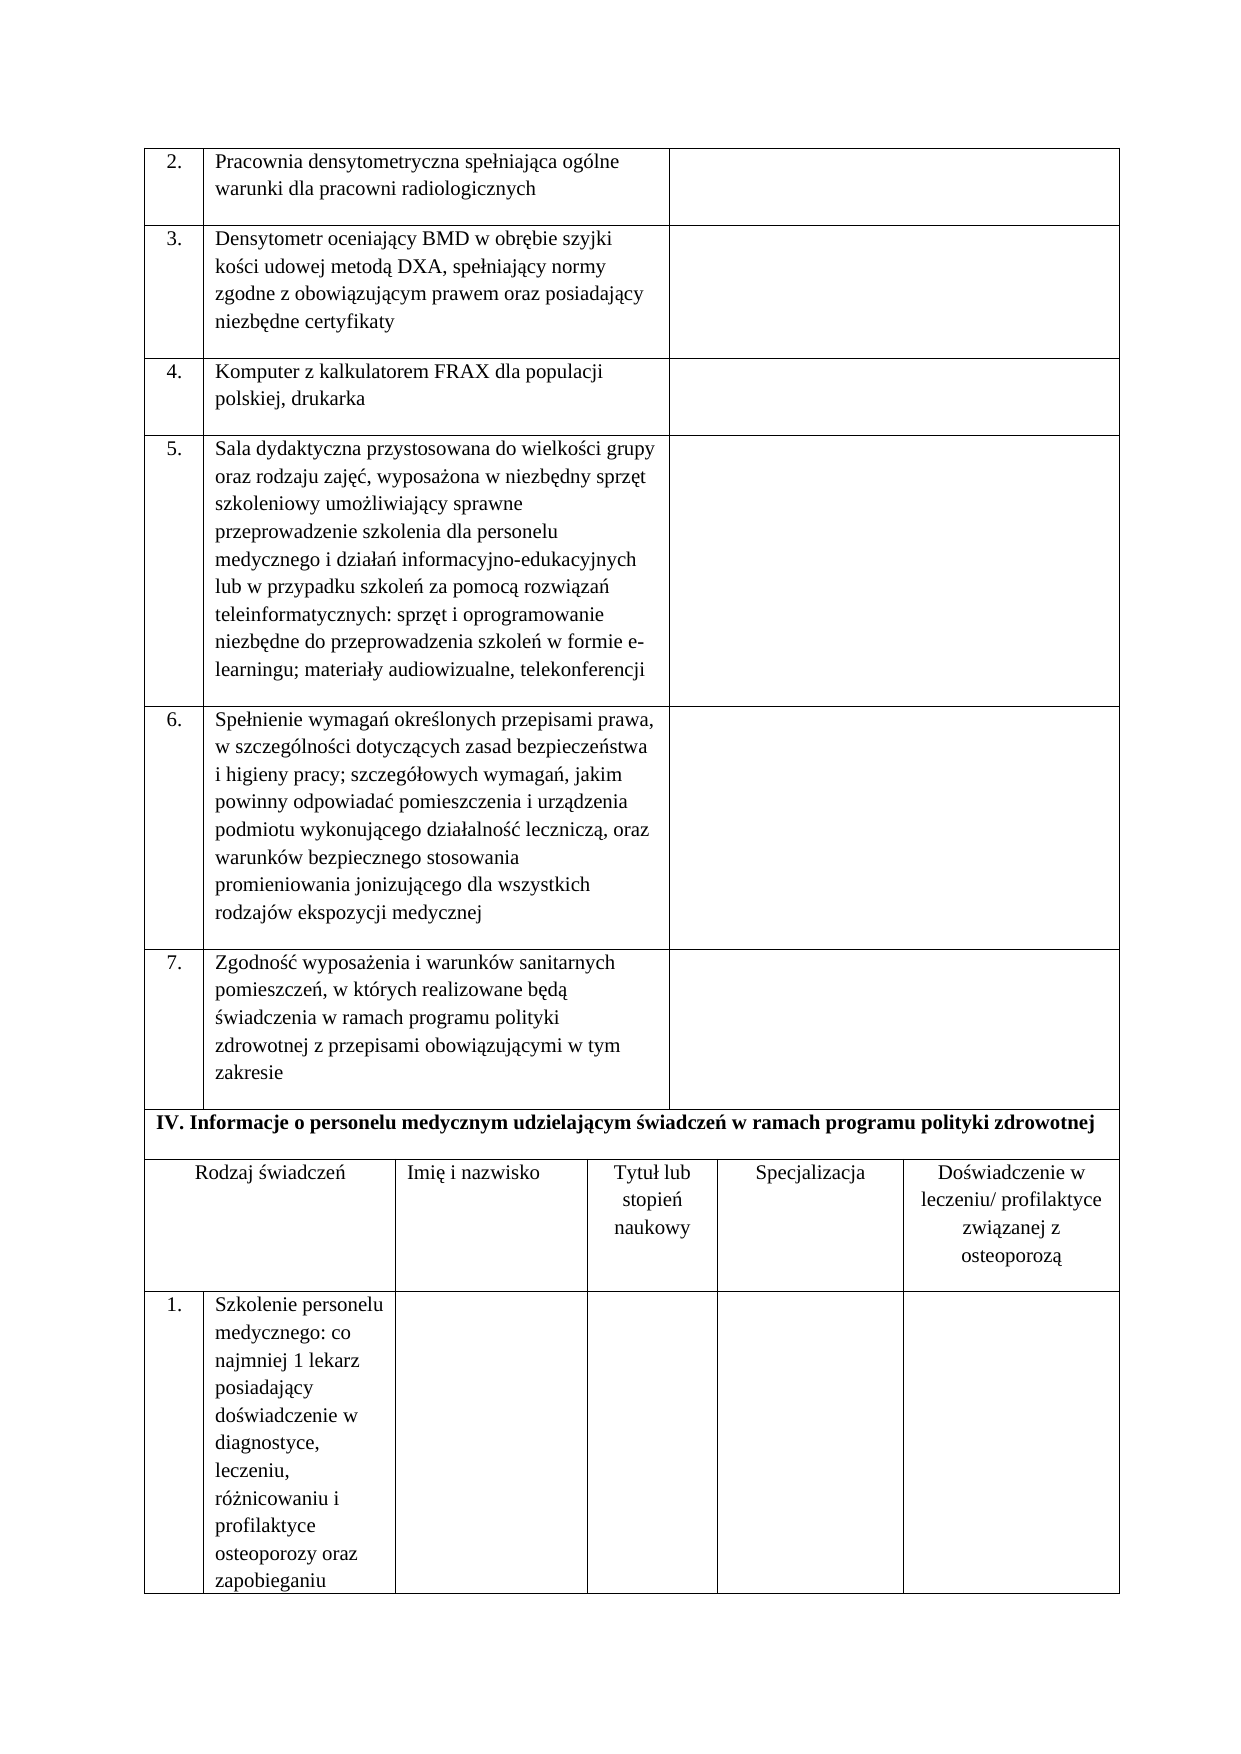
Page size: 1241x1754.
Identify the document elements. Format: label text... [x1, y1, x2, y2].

table_cell Pracownia densytometryczna spełniająca ogólne warunki dla pracowni radiologicznych [204, 149, 669, 225]
table_cell 7. [145, 950, 203, 1109]
table_cell 6. [145, 707, 203, 949]
table_cell IV. Informacje o personelu medycznym udzielającym świadczeń w ramach programu polityki zdrowotnej [145, 1110, 1119, 1159]
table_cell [204, 1292, 395, 1592]
table_cell [670, 950, 1119, 1109]
table_cell Spełnienie wymagań określonych przepisami prawa, w szczególności dotyczących zasad bezpieczeństwa i higieny pracy; szczegółowych wymagań, jakim powinny odpowiadać pomieszczenia i urządzenia podmiotu wykonującego działalność leczniczą, oraz warunków bezpiecznego stosowania promieniowania jonizującego dla wszystkich rodzajów ekspozycji medycznej [204, 707, 669, 949]
table_cell [670, 226, 1119, 358]
table_cell Densytometr oceniający BMD w obrębie szyjki kości udowej metodą DXA, spełniający normy zgodne z obowiązującym prawem oraz posiadający niezbędne certyfikaty [204, 226, 669, 358]
table_cell 1. [145, 1292, 203, 1592]
table_cell Komputer z kalkulatorem FRAX dla populacji polskiej, drukarka [204, 359, 669, 435]
table_cell Specjalizacja [718, 1160, 903, 1291]
table_cell [396, 1292, 587, 1592]
table_cell [904, 1292, 1119, 1592]
table_cell 2. [145, 149, 203, 225]
table_cell [718, 1292, 903, 1592]
table_cell Doświadczenie w leczeniu/ profilaktyce związanej z osteoporozą [904, 1160, 1119, 1291]
table_cell Zgodność wyposażenia i warunków sanitarnych pomieszczeń, w których realizowane będą świadczenia w ramach programu polityki zdrowotnej z przepisami obowiązującymi w tym zakresie [204, 950, 669, 1109]
table_cell Rodzaj świadczeń [145, 1160, 395, 1291]
table_cell Tytuł lub stopień naukowy [588, 1160, 717, 1291]
table_cell [670, 707, 1119, 949]
table_cell [670, 436, 1119, 706]
table_cell 4. [145, 359, 203, 435]
table_cell 5. [145, 436, 203, 706]
table_cell [588, 1292, 717, 1592]
table_cell 3. [145, 226, 203, 358]
table_cell Imię i nazwisko [396, 1160, 587, 1291]
table_cell [670, 149, 1119, 225]
table_cell [670, 359, 1119, 435]
table_cell Sala dydaktyczna przystosowana do wielkości grupy oraz rodzaju zajęć, wyposażona w niezbędny sprzęt szkoleniowy umożliwiający sprawne przeprowadzenie szkolenia dla personelu medycznego i działań informacyjno-edukacyjnych lub w przypadku szkoleń za pomocą rozwiązań teleinformatycznych: sprzęt i oprogramowanie niezbędne do przeprowadzenia szkoleń w formie e-learningu; materiały audiowizualne, telekonferencji [204, 436, 669, 706]
